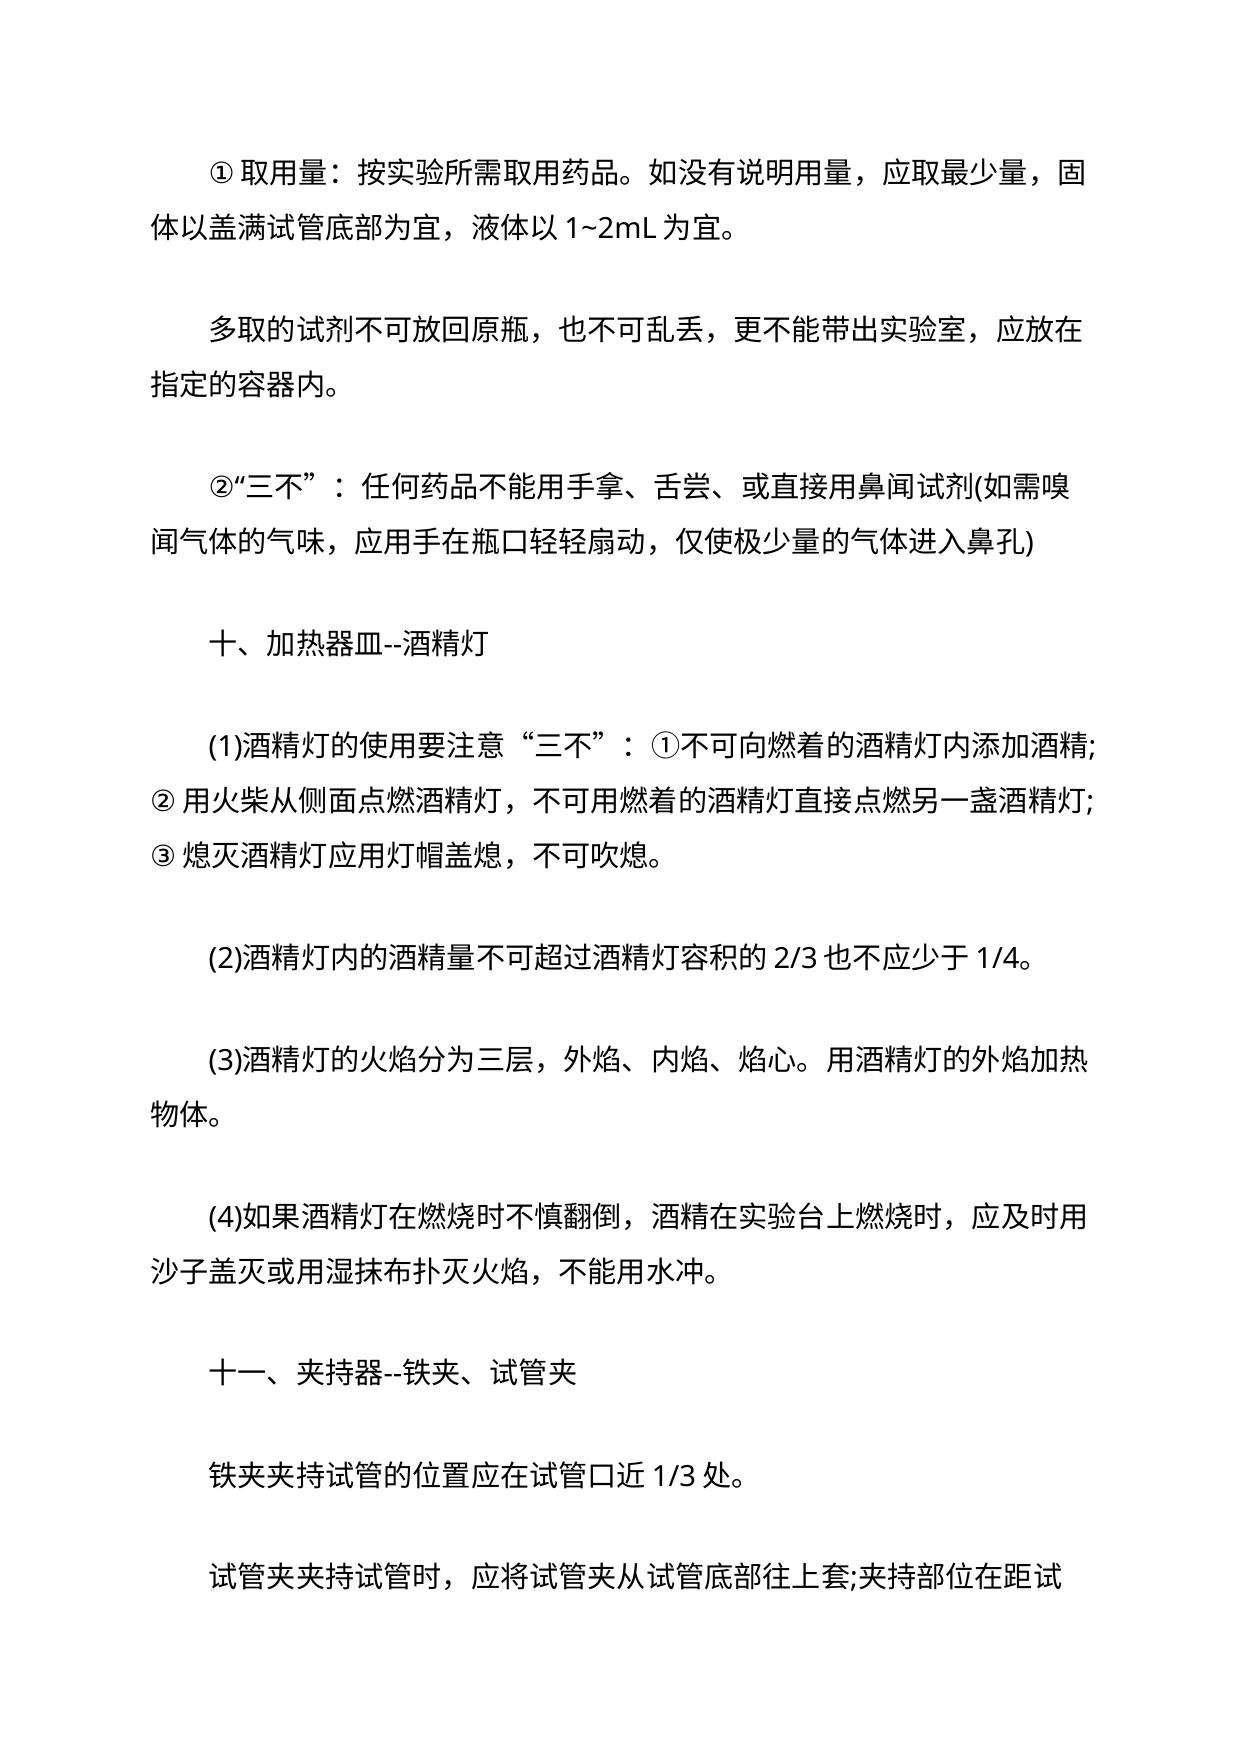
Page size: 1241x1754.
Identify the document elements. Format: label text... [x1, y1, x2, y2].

text 十一、夹持器--铁夹、试管夹 [150, 1350, 1090, 1392]
text ①取用量：按实验所需取用药品。如没有说明用量，应取最少量，固体以盖满试管底部为宜，液体以1~2mL为宜。 [150, 150, 1090, 247]
text (1)酒精灯的使用要注意“三不”：①不可向燃着的酒精灯内添加酒精;②用火柴从侧面点燃酒精灯，不可用燃着的酒精灯直接点燃另一盏酒精灯;③熄灭酒精灯应用灯帽盖熄，不可吹熄。 [150, 723, 1090, 875]
text ②“三不”：任何药品不能用手拿、舌尝、或直接用鼻闻试剂(如需嗅闻气体的气味，应用手在瓶口轻轻扇动，仅使极少量的气体进入鼻孔) [150, 464, 1090, 561]
text (4)如果酒精灯在燃烧时不慎翻倒，酒精在实验台上燃烧时，应及时用沙子盖灭或用湿抹布扑灭火焰，不能用水冲。 [150, 1193, 1090, 1291]
text (2)酒精灯内的酒精量不可超过酒精灯容积的2/3也不应少于1/4。 [150, 934, 1090, 977]
text (3)酒精灯的火焰分为三层，外焰、内焰、焰心。用酒精灯的外焰加热物体。 [150, 1037, 1090, 1134]
text 多取的试剂不可放回原瓶，也不可乱丢，更不能带出实验室，应放在指定的容器内。 [150, 307, 1090, 404]
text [150, 1554, 1090, 1596]
text 十、加热器皿--酒精灯 [150, 621, 1090, 663]
text 铁夹夹持试管的位置应在试管口近1/3处。 [150, 1452, 1090, 1494]
